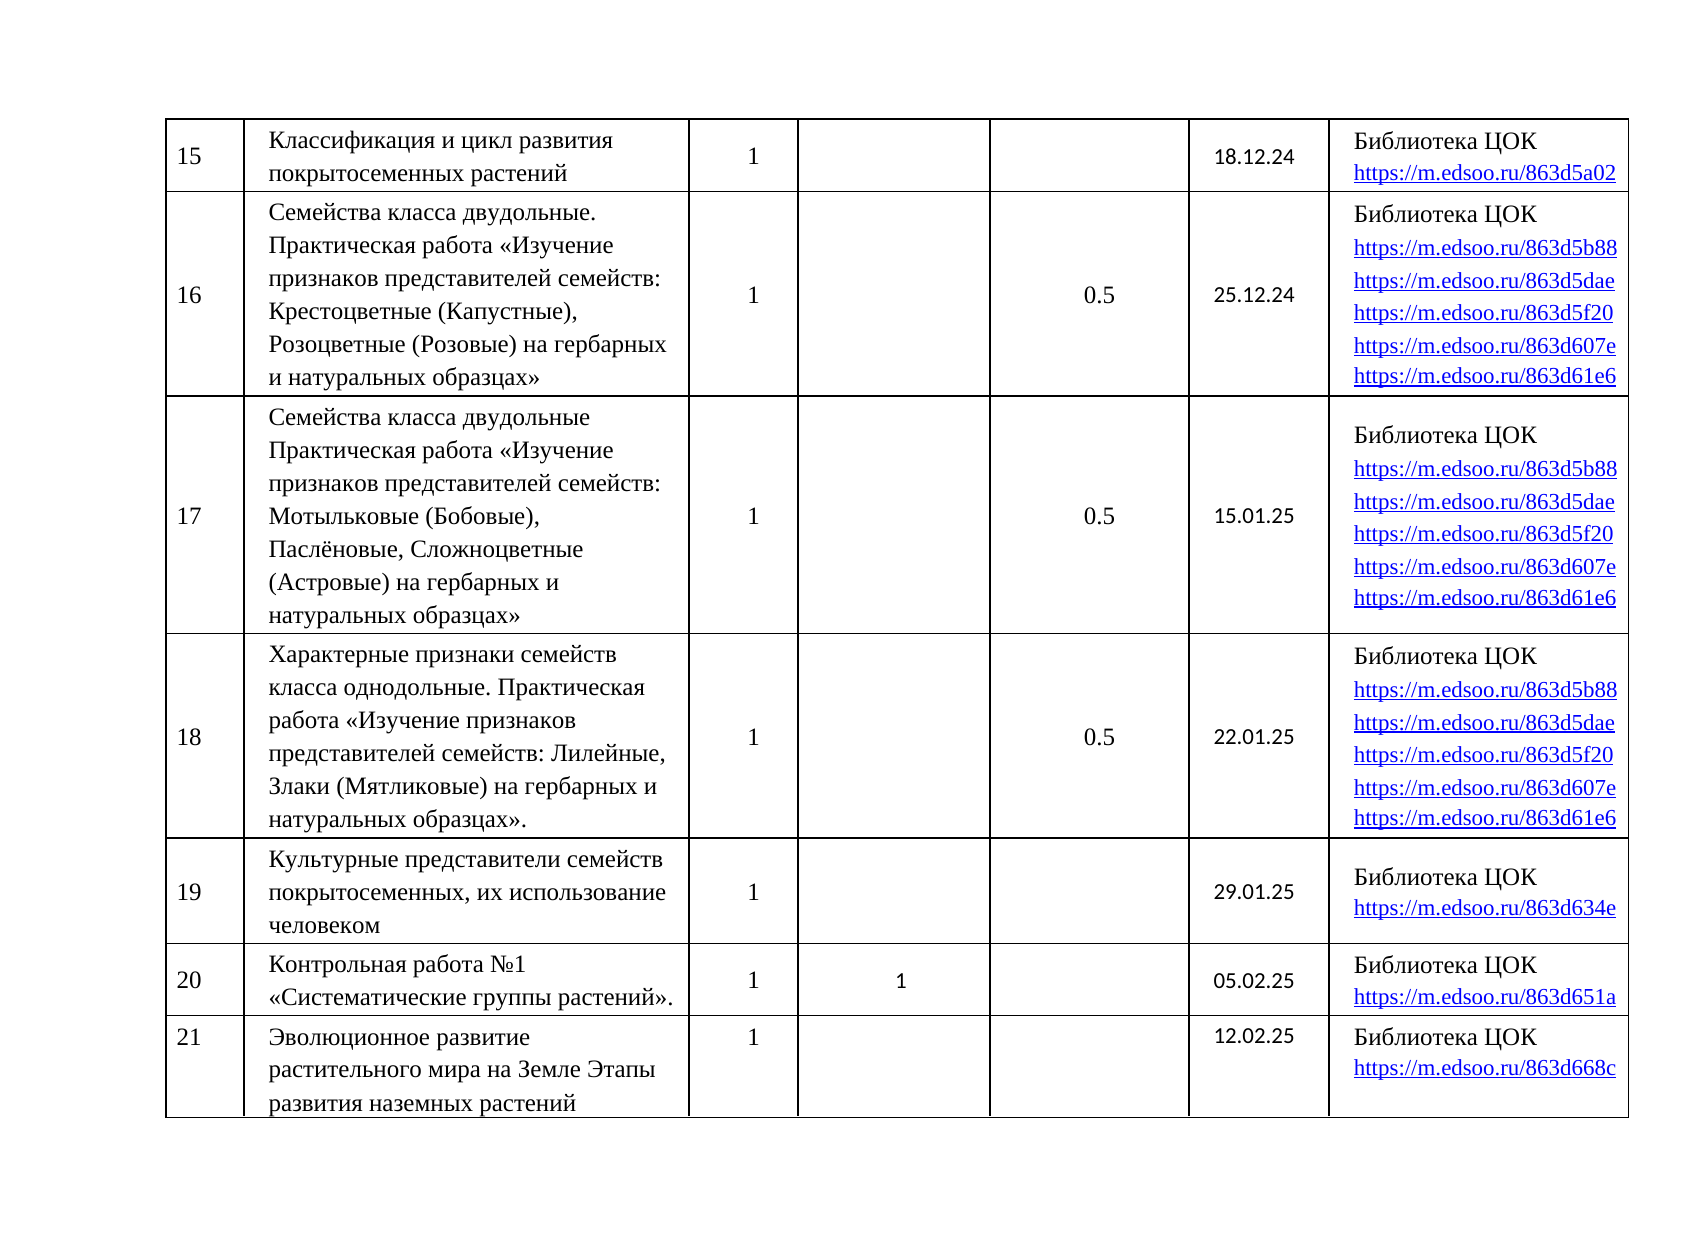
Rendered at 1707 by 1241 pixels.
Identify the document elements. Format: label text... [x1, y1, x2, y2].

table_cell [799, 1016, 989, 1116]
table_cell 18.12.24 [1190, 120, 1328, 191]
table_cell Библиотека ЦОК https://m.edsoo.ru/863d5b88 https://m.edsoo.ru/863d5dae https://m.edsoo.ru/863d5f20 https://m.edsoo.ru/863d607e https://m.edsoo.ru/863d61e6 [1330, 634, 1628, 837]
table_cell Характерные признаки семейств класса однодольные. Практическая работа «Изучение признаков представителей семейств: Лилейные, Злаки (Мятликовые) на гербарных и натуральных образцах». [245, 634, 688, 837]
table_cell Семейства класса двудольные. Практическая работа «Изучение признаков представителей семейств: Крестоцветные (Капустные), Розоцветные (Розовые) на гербарных и натуральных образцах» [245, 192, 688, 395]
table_cell 1 [799, 944, 989, 1015]
table_cell Контрольная работа №1 «Систематические группы растений». [245, 944, 688, 1015]
table_cell 1 [690, 944, 797, 1015]
table_cell 15 [167, 120, 243, 191]
table_cell 17 [167, 397, 243, 632]
table_cell Библиотека ЦОК https://m.edsoo.ru/863d5b88 https://m.edsoo.ru/863d5dae https://m.edsoo.ru/863d5f20 https://m.edsoo.ru/863d607e https://m.edsoo.ru/863d61e6 [1330, 192, 1628, 395]
table_cell [991, 839, 1188, 942]
table_cell Библиотека ЦОК https://m.edsoo.ru/863d634e [1330, 839, 1628, 942]
table_cell 1 [690, 397, 797, 632]
table_cell [799, 839, 989, 942]
table_cell 22.01.25 [1190, 634, 1328, 837]
table_cell Библиотека ЦОК https://m.edsoo.ru/863d651a [1330, 944, 1628, 1015]
table_cell [991, 944, 1188, 1015]
table_cell [799, 397, 989, 632]
table_cell 19 [167, 839, 243, 942]
table_cell [991, 120, 1188, 191]
table_cell 1 [690, 634, 797, 837]
table_cell 0.5 [991, 634, 1188, 837]
table_cell 1 [690, 120, 797, 191]
table_cell Библиотека ЦОК https://m.edsoo.ru/863d5a02 [1330, 120, 1628, 191]
table_cell 20 [167, 944, 243, 1015]
table_cell 05.02.25 [1190, 944, 1328, 1015]
table_cell Семейства класса двудольные Практическая работа «Изучение признаков представителей семейств: Мотыльковые (Бобовые), Паслёновые, Сложноцветные (Астровые) на гербарных и натуральных образцах» [245, 397, 688, 632]
table_cell 29.01.25 [1190, 839, 1328, 942]
table_cell Классификация и цикл развития покрытосеменных растений [245, 120, 688, 191]
table_cell 15.01.25 [1190, 397, 1328, 632]
table_cell [799, 120, 989, 191]
table_cell [991, 1016, 1188, 1116]
table_cell 1 [690, 192, 797, 395]
table_cell 25.12.24 [1190, 192, 1328, 395]
table_cell Культурные представители семейств покрытосеменных, их использование человеком [245, 839, 688, 942]
table_cell 1 [690, 839, 797, 942]
table_cell 16 [167, 192, 243, 395]
table_cell 18 [167, 634, 243, 837]
table_cell 21 [167, 1016, 243, 1116]
table_cell 0.5 [991, 192, 1188, 395]
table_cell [245, 1016, 688, 1116]
table_cell Библиотека ЦОК https://m.edsoo.ru/863d5b88 https://m.edsoo.ru/863d5dae https://m.edsoo.ru/863d5f20 https://m.edsoo.ru/863d607e https://m.edsoo.ru/863d61e6 [1330, 397, 1628, 632]
table_cell [799, 634, 989, 837]
table_cell 12.02.25 [1190, 1016, 1328, 1116]
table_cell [1330, 1016, 1628, 1116]
table_cell [799, 192, 989, 395]
table_cell 1 [690, 1016, 797, 1116]
table_cell 0.5 [991, 397, 1188, 632]
